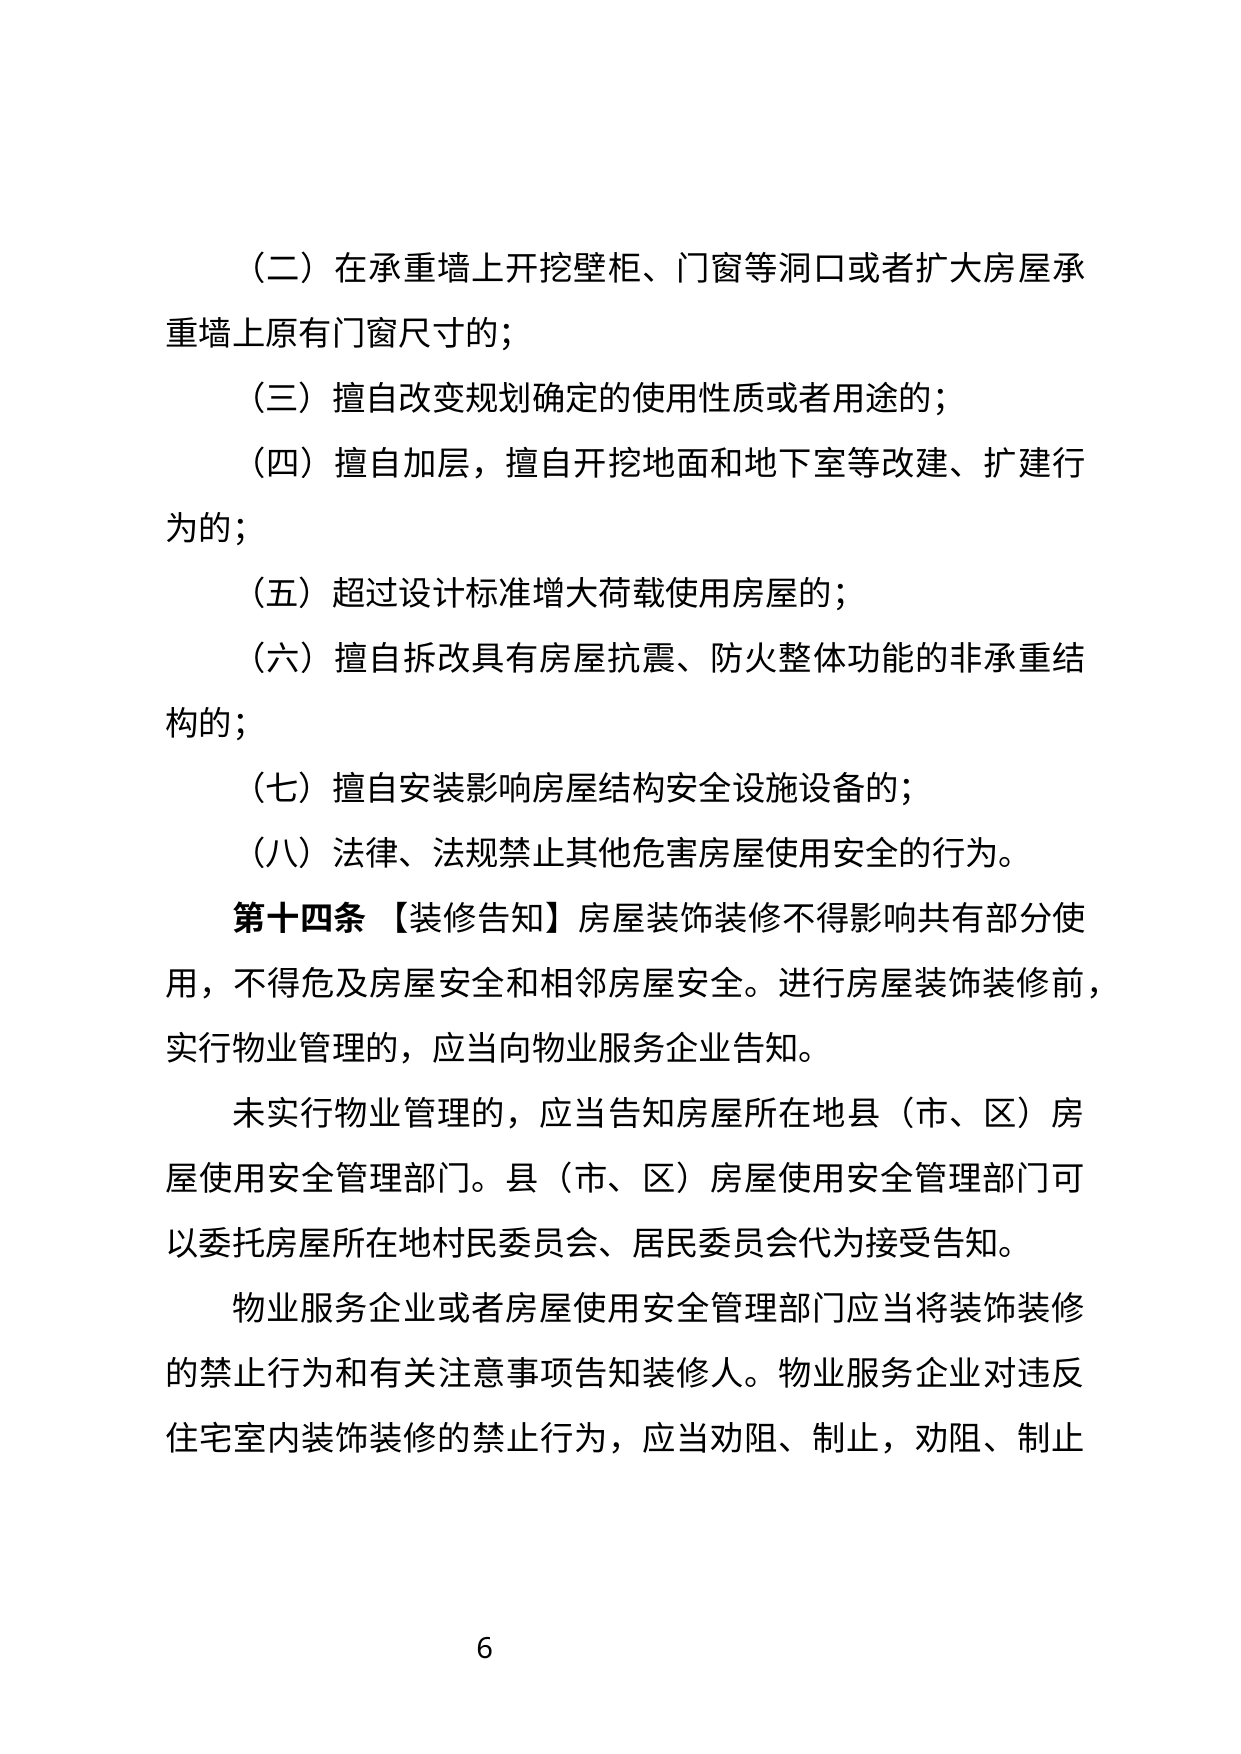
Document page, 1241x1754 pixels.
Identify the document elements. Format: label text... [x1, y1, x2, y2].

text 第十四条 【装修告知】房屋装饰装修不得影响共有部分使用，不得危及房屋安全和相邻房屋安全。进行房屋装饰装修前，实行物业管理的，应当向物业服务企业告知。 [165, 883, 1087, 1078]
text （二）在承重墙上开挖壁柜、门窗等洞口或者扩大房屋承重墙上原有门窗尺寸的； [165, 233, 1087, 363]
text （四）擅自加层，擅自开挖地面和地下室等改建、扩建行为的； [165, 428, 1087, 558]
text （八）法律、法规禁止其他危害房屋使用安全的行为。 [165, 818, 1087, 883]
text （六）擅自拆改具有房屋抗震、防火整体功能的非承重结构的； [165, 623, 1087, 753]
text （五）超过设计标准增大荷载使用房屋的； [165, 558, 1087, 623]
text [165, 1273, 1087, 1468]
text 未实行物业管理的，应当告知房屋所在地县（市、区）房屋使用安全管理部门。县（市、区）房屋使用安全管理部门可以委托房屋所在地村民委员会、居民委员会代为接受告知。 [165, 1078, 1087, 1273]
text （七）擅自安装影响房屋结构安全设施设备的； [165, 753, 1087, 818]
text （三）擅自改变规划确定的使用性质或者用途的； [165, 363, 1087, 428]
